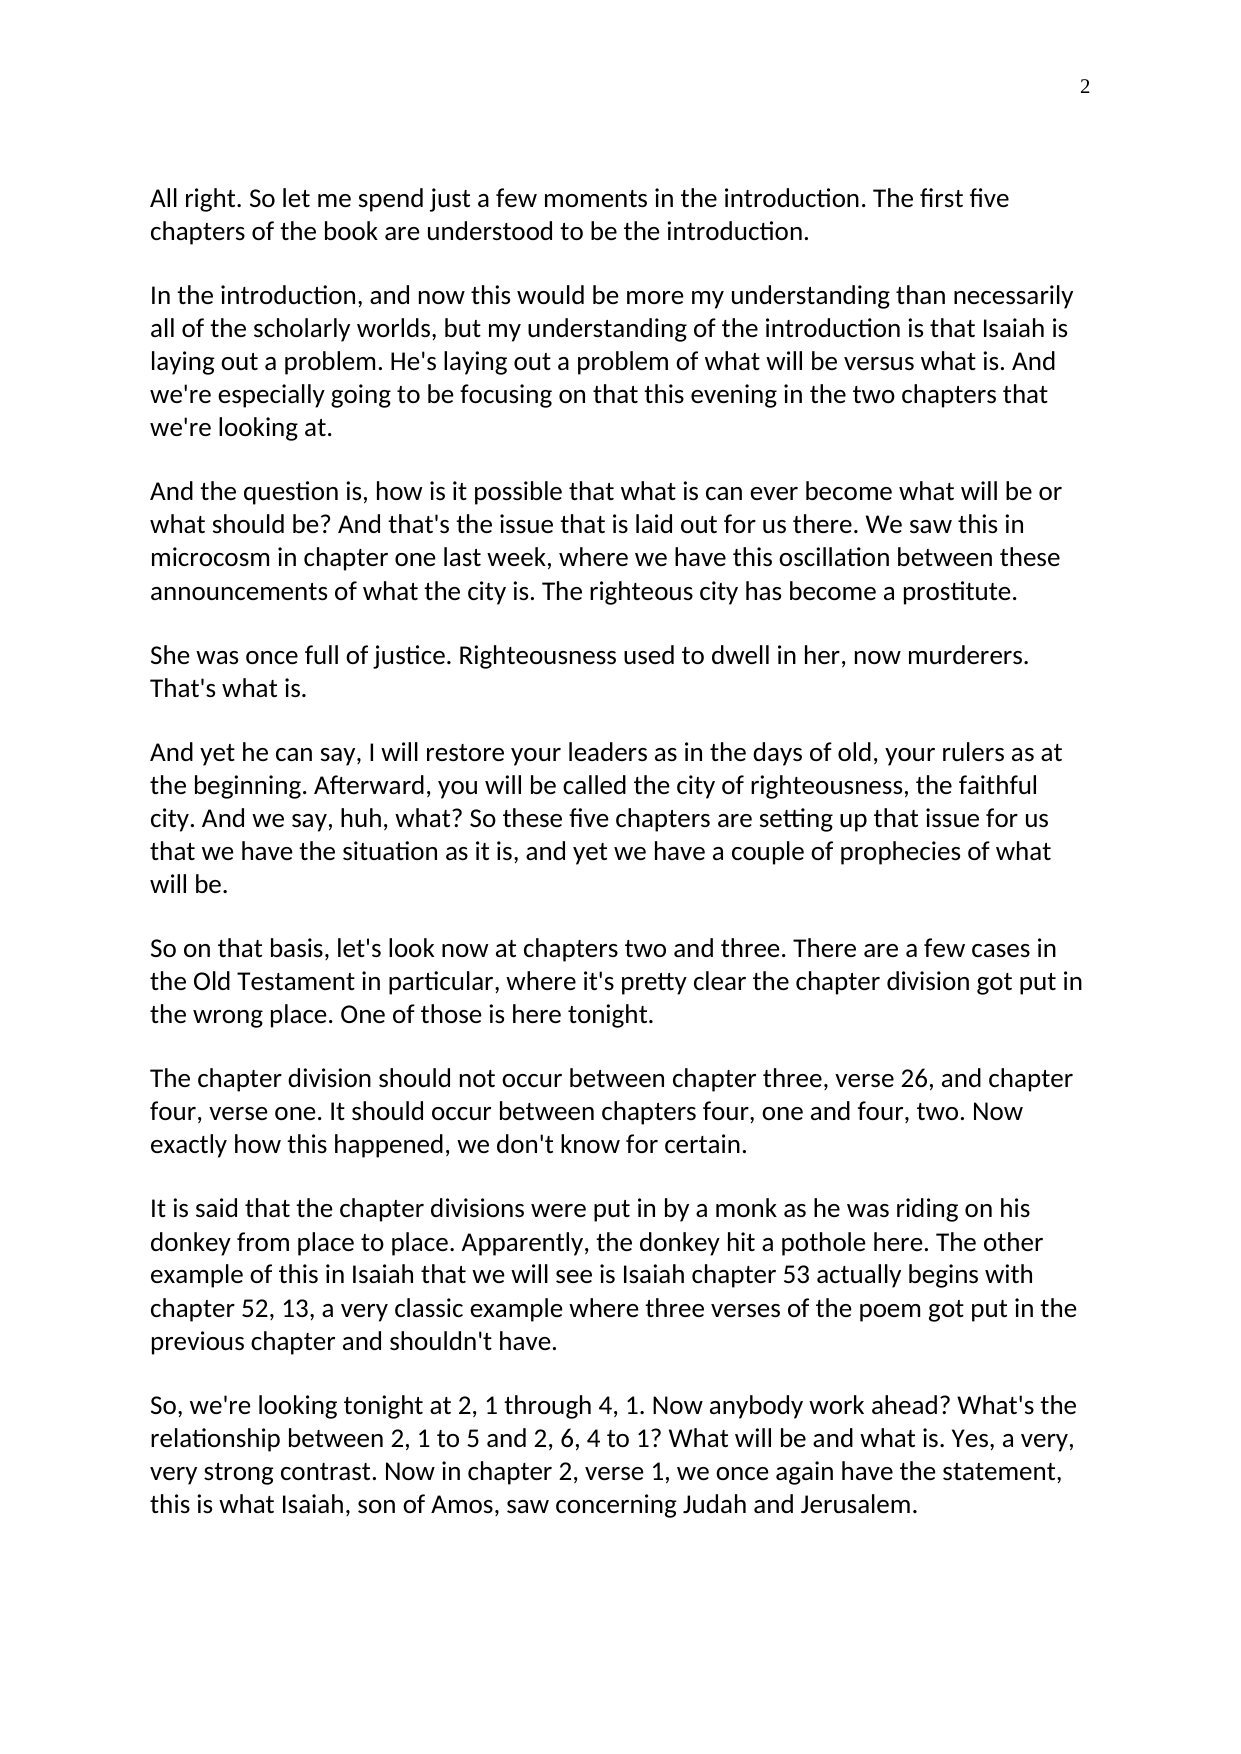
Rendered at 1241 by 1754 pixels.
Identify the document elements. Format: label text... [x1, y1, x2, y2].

text So on that basis, let's look now at chapters two and three. There are a few cases in the Old Testament in particular, where it's pretty clear the chapter division got put in the wrong place. One of those is here tonight. [150, 931, 1090, 1030]
text She was once full of justice. Righteousness used to dwell in her, now murderers. That's what is. [150, 638, 1090, 704]
text And the question is, how is it possible that what is can ever become what will be or what should be? And that's the issue that is laid out for us there. We saw this in microcosm in chapter one last week, where we have this oscillation between these announcements of what the city is. The righteous city has become a prostitute. [150, 474, 1090, 607]
text So, we're looking tonight at 2, 1 through 4, 1. Now anybody work ahead? What's the relationship between 2, 1 to 5 and 2, 6, 4 to 1? What will be and what is. Yes, a very, very strong contrast. Now in chapter 2, verse 1, we once again have the statement, this is what Isaiah, son of Amos, saw concerning Judah and Jerusalem. [150, 1388, 1090, 1520]
text The chapter division should not occur between chapter three, verse 26, and chapter four, verse one. It should occur between chapters four, one and four, two. Now exactly how this happened, we don't know for certain. [150, 1061, 1090, 1161]
text All right. So let me spend just a few moments in the introduction. The first five chapters of the book are understood to be the introduction. [150, 181, 1090, 247]
text It is said that the chapter divisions were put in by a monk as he was riding on his donkey from place to place. Apparently, the donkey hit a pothole here. The other example of this in Isaiah that we will see is Isaiah chapter 53 actually begins with chapter 52, 13, a very classic example where three verses of the poem got put in the previous chapter and shouldn't have. [150, 1192, 1090, 1357]
text And yet he can say, I will restore your leaders as in the days of old, your rulers as at the beginning. Afterward, you will be called the city of righteousness, the faithful city. And we say, huh, what? So these five chapters are setting up that issue for us that we have the situation as it is, and yet we have a couple of prophecies of what will be. [150, 735, 1090, 900]
text In the introduction, and now this would be more my understanding than necessarily all of the scholarly worlds, but my understanding of the introduction is that Isaiah is laying out a problem. He's laying out a problem of what will be versus what is. And we're especially going to be focusing on that this evening in the two chapters that we're looking at. [150, 278, 1090, 443]
